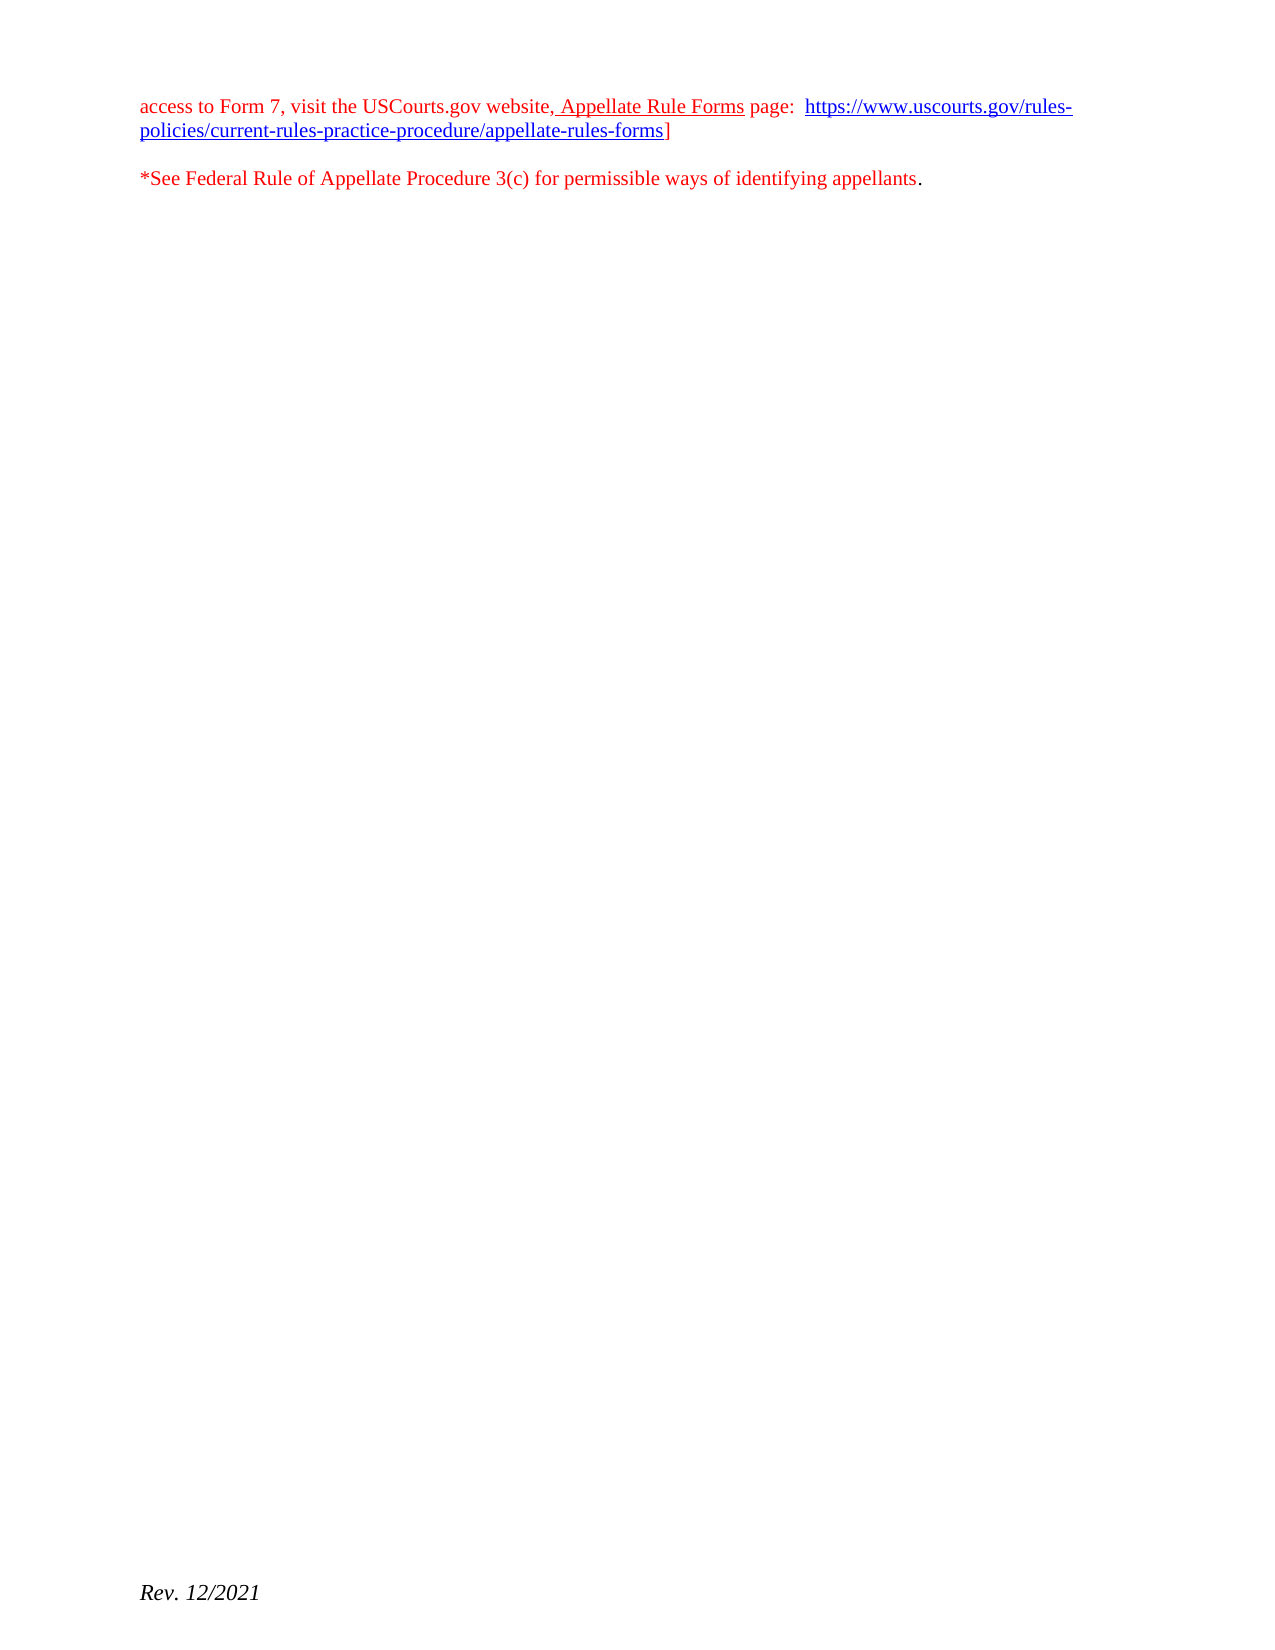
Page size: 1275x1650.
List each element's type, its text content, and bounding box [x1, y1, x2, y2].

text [139, 94, 1135, 142]
text *See Federal Rule of Appellate Procedure 3(c) for permissible ways of identifying appellants. [139, 166, 1135, 190]
